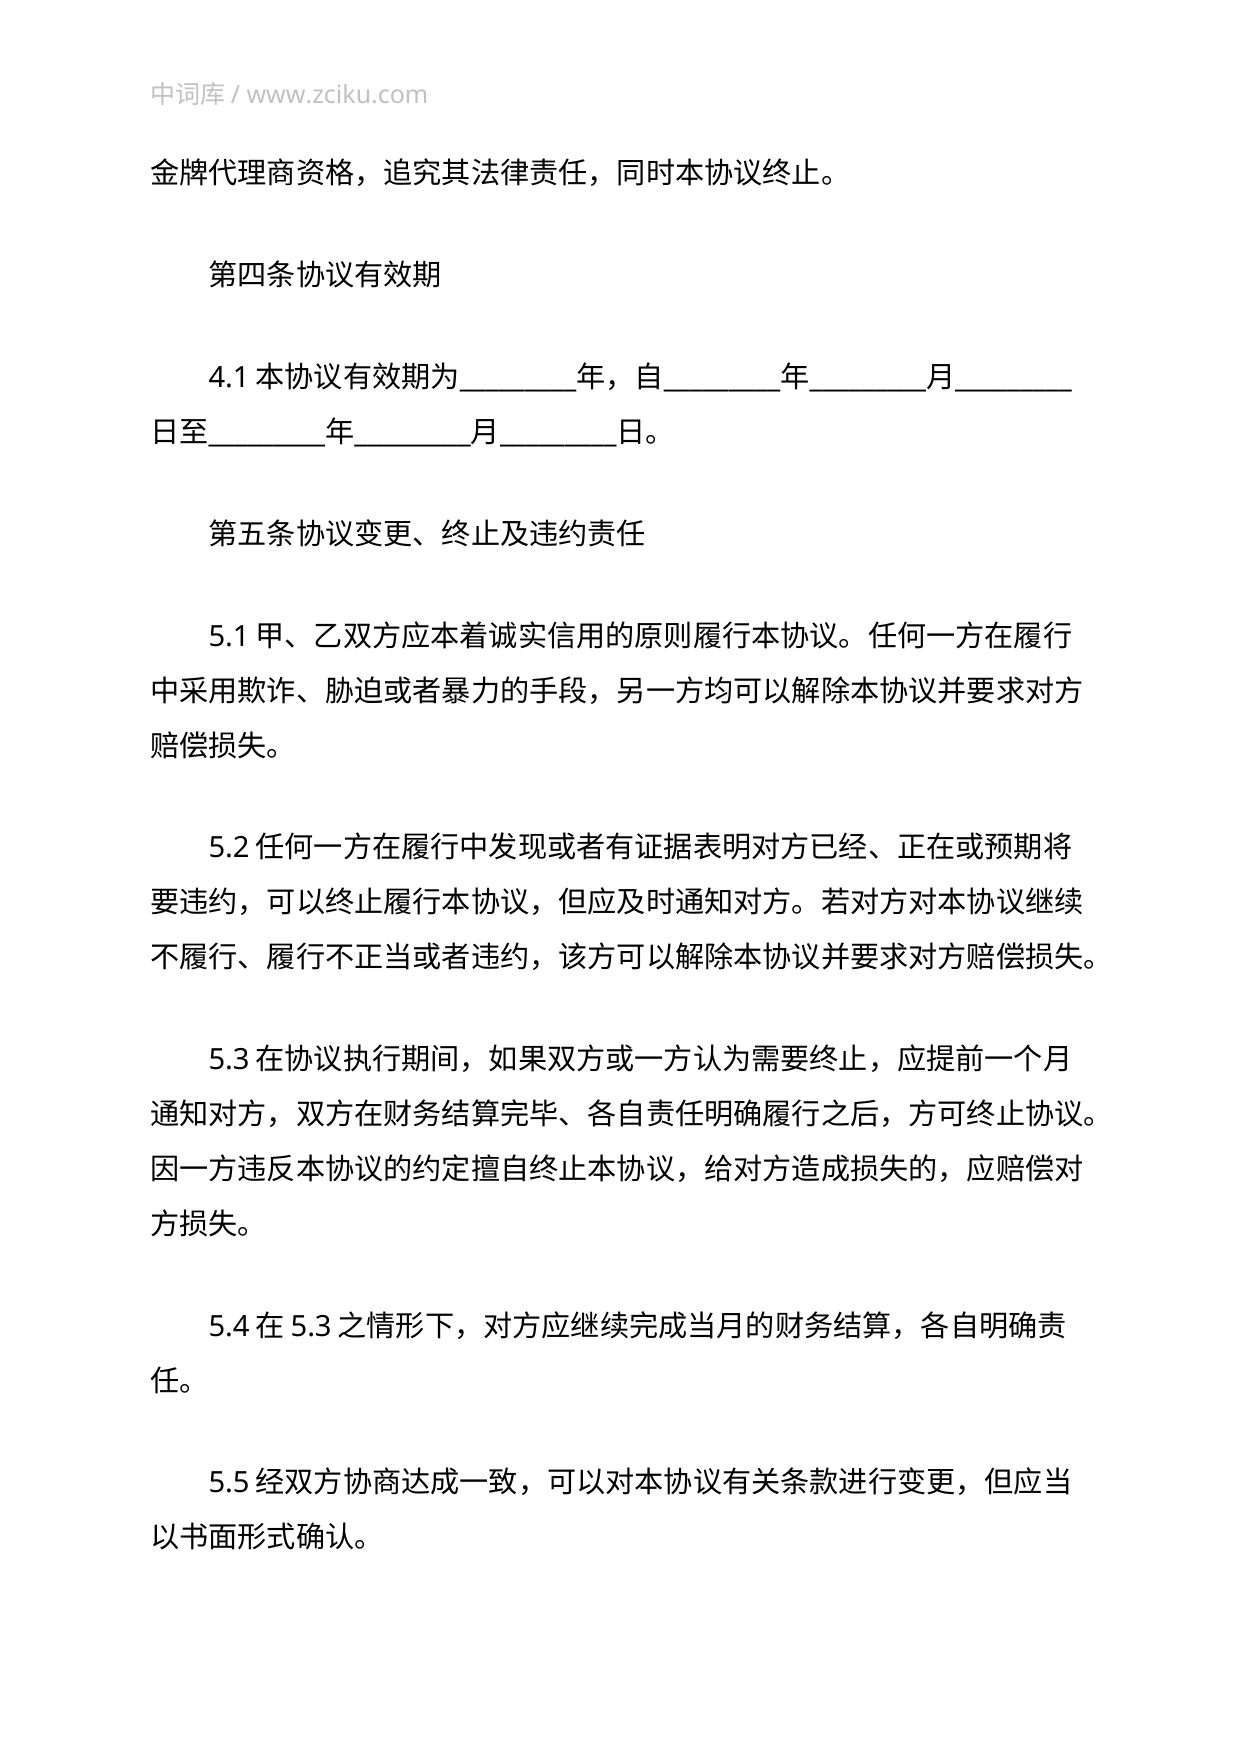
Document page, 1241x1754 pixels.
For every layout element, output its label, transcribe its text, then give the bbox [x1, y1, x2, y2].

text 5.4在5.3之情形下，对方应继续完成当月的财务结算，各自明确责任。 [150, 1302, 1090, 1399]
text 5.3在协议执行期间，如果双方或一方认为需要终止，应提前一个月通知对方，双方在财务结算完毕、各自责任明确履行之后，方可终止协议。因一方违反本协议的约定擅自终止本协议，给对方造成损失的，应赔偿对方损失。 [150, 1036, 1090, 1243]
text 第四条协议有效期 [150, 252, 1090, 294]
text 4.1本协议有效期为_________年，自_________年_________月_________日至_________年_________月_________日。 [150, 353, 1090, 451]
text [150, 150, 1090, 192]
text 第五条协议变更、终止及违约责任 [150, 511, 1090, 553]
text 5.5经双方协商达成一致，可以对本协议有关条款进行变更，但应当以书面形式确认。 [150, 1459, 1090, 1556]
text 5.2任何一方在履行中发现或者有证据表明对方已经、正在或预期将要违约，可以终止履行本协议，但应及时通知对方。若对方对本协议继续不履行、履行不正当或者违约，该方可以解除本协议并要求对方赔偿损失。 [150, 824, 1090, 976]
text 5.1甲、乙双方应本着诚实信用的原则履行本协议。任何一方在履行中采用欺诈、胁迫或者暴力的手段，另一方均可以解除本协议并要求对方赔偿损失。 [150, 612, 1090, 764]
